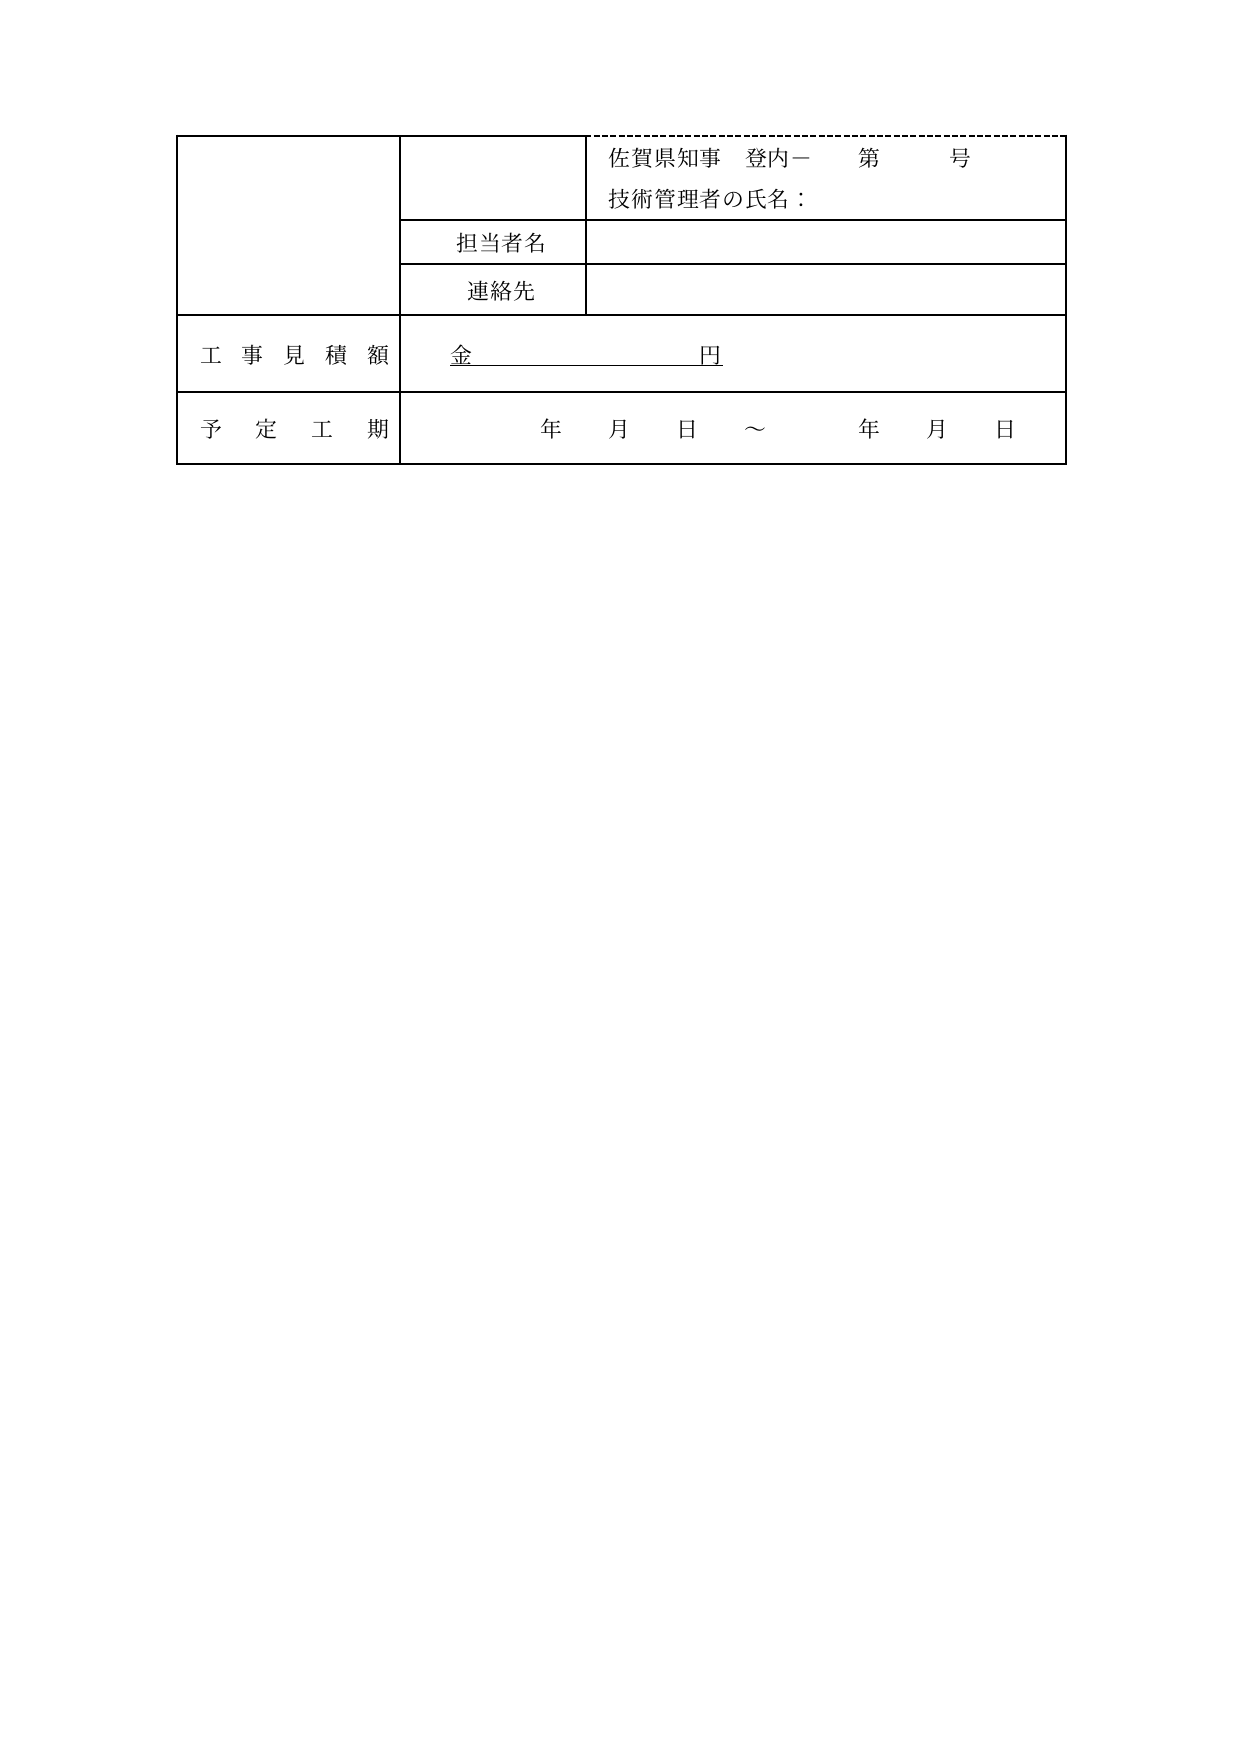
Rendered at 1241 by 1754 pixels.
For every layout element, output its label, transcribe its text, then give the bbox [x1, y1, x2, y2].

table_cell 工事見積額 [178, 316, 399, 391]
table_cell 連絡先 [401, 265, 585, 314]
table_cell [587, 135, 1065, 219]
table_cell 金 円 [401, 316, 1065, 391]
table_cell [587, 265, 1065, 314]
table_cell 年 月 日 ～ 年 月 日 [401, 393, 1065, 463]
table_cell 予定工期 [178, 393, 399, 463]
table_cell [587, 221, 1065, 263]
table_cell 担当者名 [401, 221, 585, 263]
